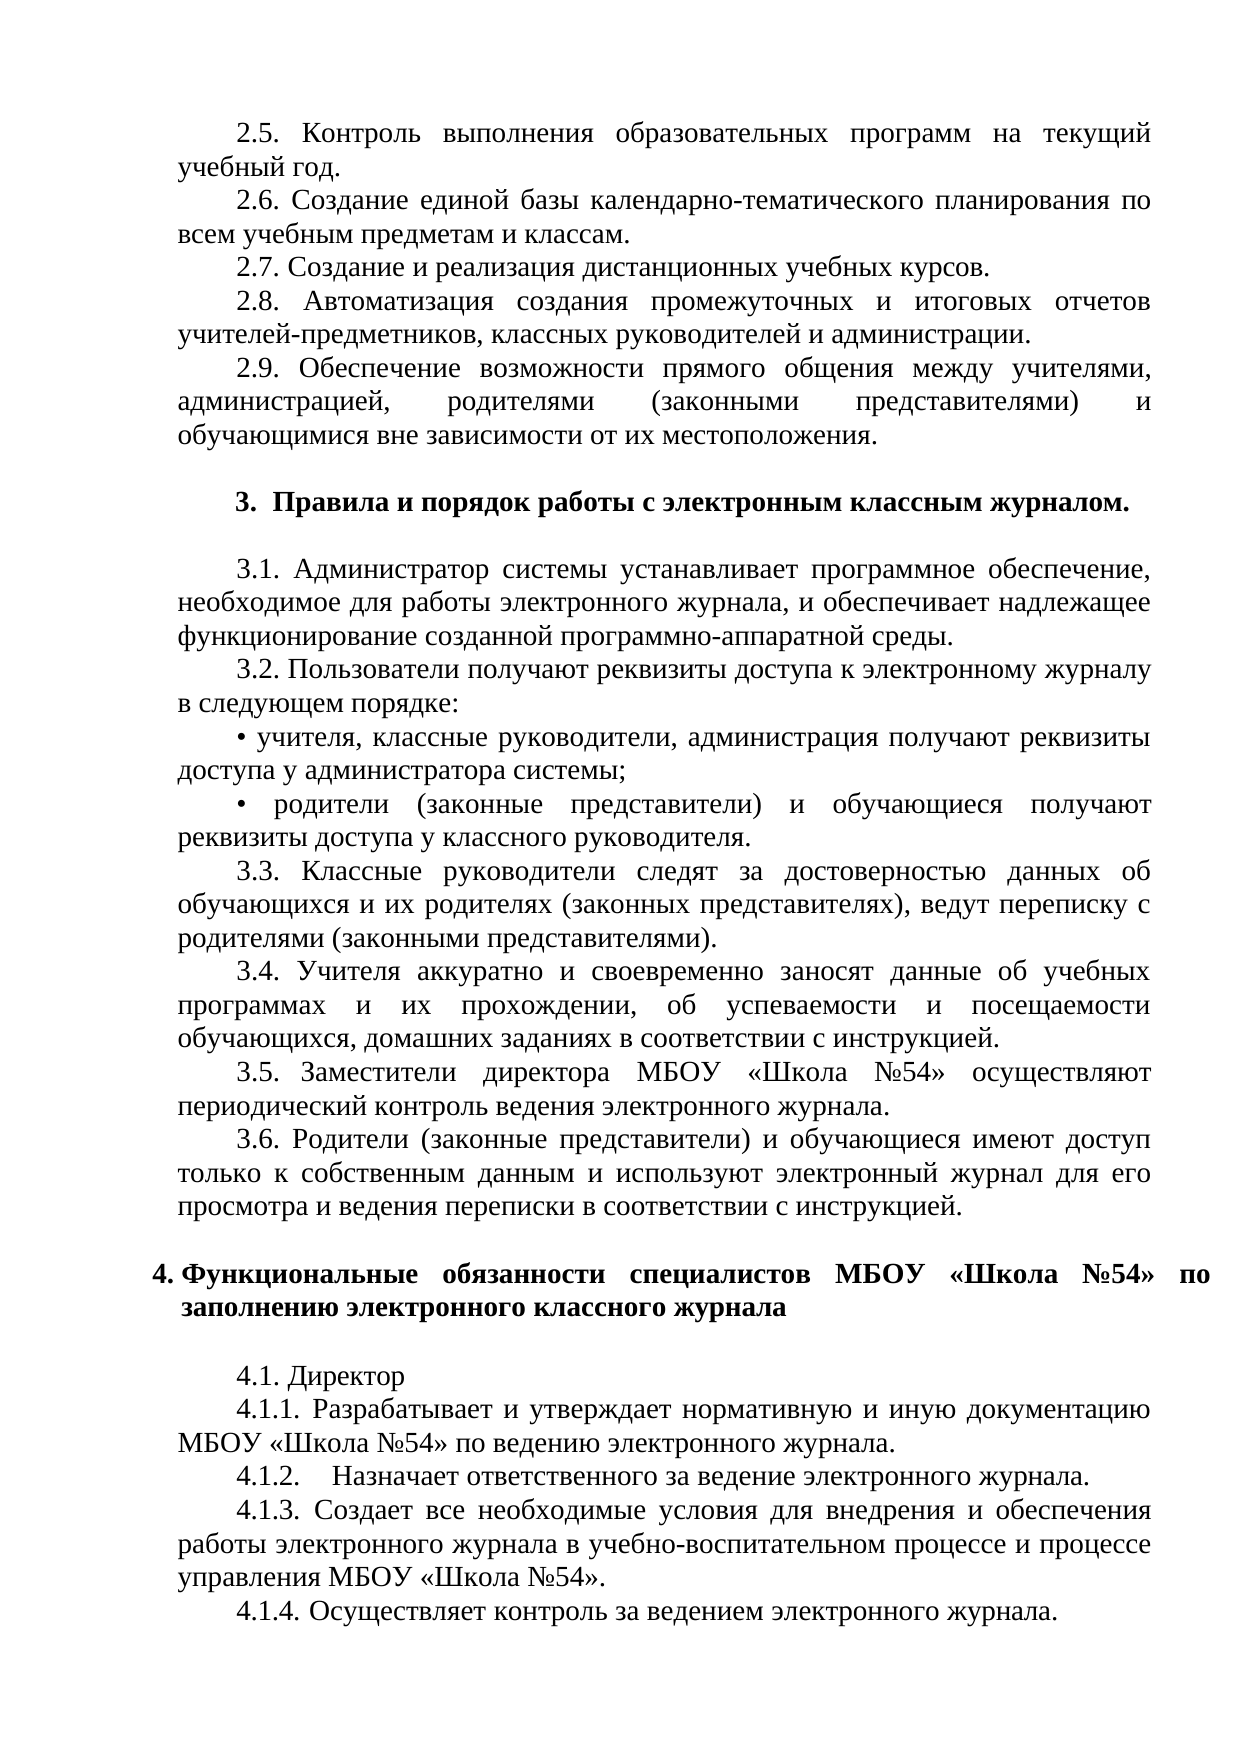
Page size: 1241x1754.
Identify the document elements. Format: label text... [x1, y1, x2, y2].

list Назначает ответственного за ведение электронного журнала. [236, 1459, 1211, 1492]
list Автоматизация создания промежуточных и итоговых отчетов учителей-предметников, классных руководителей и администрации. [177, 283, 1151, 350]
list учителя, классные руководители, администрация получают реквизиты доступа у администратора системы; [177, 719, 1151, 786]
list Создает все необходимые условия для внедрения и обеспечения работы электронного журнала в учебно-воспитательном процессе и процессе управления МБОУ «Школа №54». [177, 1492, 1152, 1593]
list Создание и реализация дистанционных учебных курсов. [236, 249, 1211, 283]
list Классные руководители следят за достоверностью данных об обучающихся и их родителях (законных представителях), ведут переписку с родителями (законными представителями). [177, 853, 1152, 953]
list Создание единой базы календарно-тематического планирования по всем учебным предметам и классам. [177, 182, 1152, 249]
list Родители (законные представители) и обучающиеся имеют доступ только к собственным данным и используют электронный журнал для его просмотра и ведения переписки в соответствии с инструкцией. [177, 1121, 1152, 1222]
list Правила и порядок работы с электронным классным журналом. [235, 484, 1211, 518]
list Заместители директора МБОУ «Школа №54» осуществляют периодический контроль ведения электронного журнала. [177, 1054, 1152, 1121]
list Пользователи получают реквизиты доступа к электронному журналу в следующем порядке: [177, 652, 1152, 719]
list Обеспечение возможности прямого общения между учителями, администрацией, родителями (законными представителями) и обучающимися вне зависимости от их местоположения. [177, 350, 1152, 451]
list Функциональные обязанности специалистов МБОУ «Школа №54» по заполнению электронного классного журнала [152, 1256, 1211, 1323]
list Директор [236, 1358, 1211, 1392]
list Осуществляет контроль за ведением электронного журнала. [236, 1593, 1211, 1626]
list Контроль выполнения образовательных программ на текущий учебный год. [177, 115, 1152, 182]
list Учителя аккуратно и своевременно заносят данные об учебных программах и их прохождении, об успеваемости и посещаемости обучающихся, домашних заданиях в соответствии с инструкцией. [177, 953, 1151, 1054]
list Разрабатывает и утверждает нормативную и иную документацию МБОУ «Школа №54» по ведению электронного журнала. [177, 1392, 1152, 1459]
list Администратор системы устанавливает программное обеспечение, необходимое для работы электронного журнала, и обеспечивает надлежащее функционирование созданной программно-аппаратной среды. [177, 551, 1151, 652]
list родители (законные представители) и обучающиеся получают реквизиты доступа у классного руководителя. [177, 786, 1152, 853]
